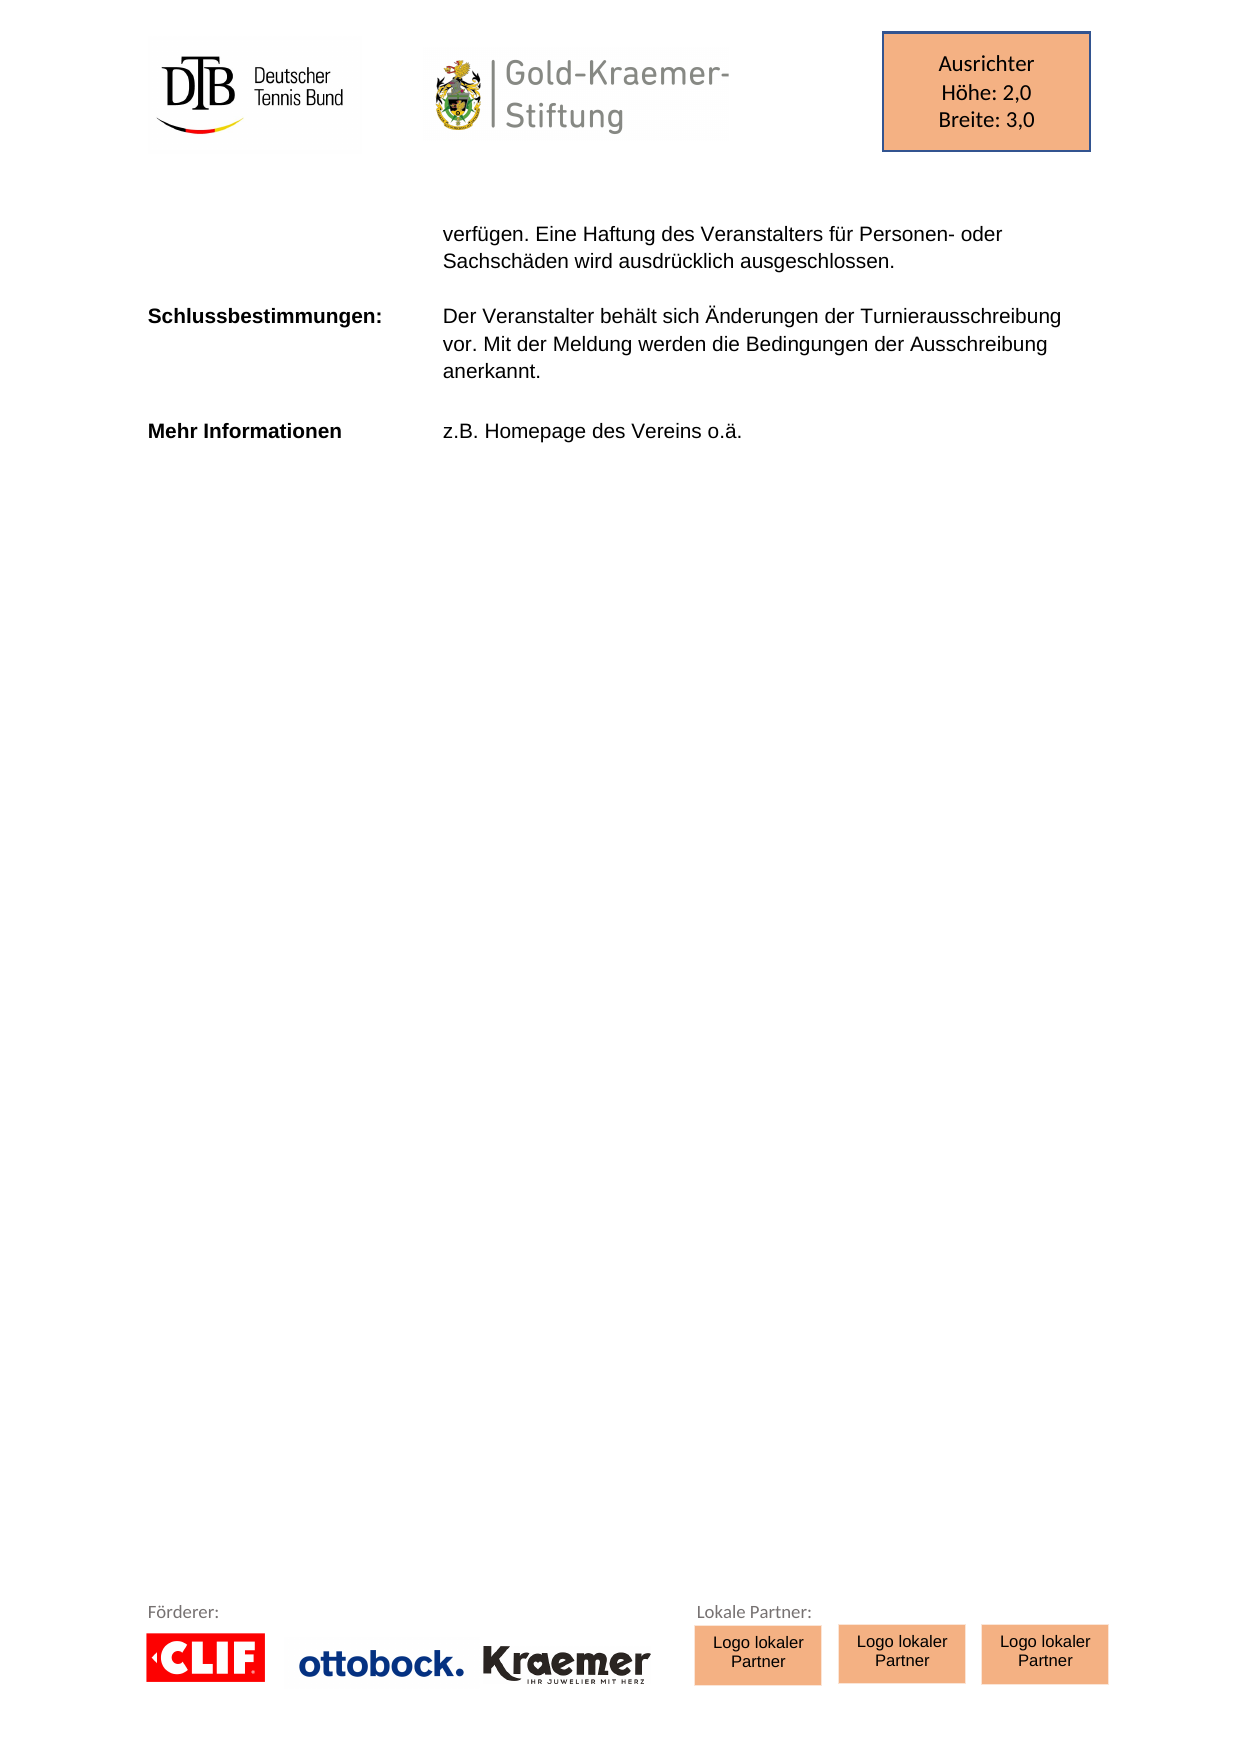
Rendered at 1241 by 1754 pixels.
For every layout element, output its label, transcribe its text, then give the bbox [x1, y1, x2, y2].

text Mehr Informationen z.B. Homepage des Vereins o.ä. [148, 419, 1093, 443]
picture [422, 47, 729, 141]
picture [283, 1637, 480, 1689]
picture [483, 1646, 651, 1684]
text Schlussbestimmungen: Der Veranstalter behält sich Änderungen der Turnierausschreibung vor. Mit der Meldung werden die Bedingungen der Ausschreibung anerkannt. [148, 277, 1093, 415]
picture [147, 36, 362, 154]
picture [147, 1634, 265, 1682]
